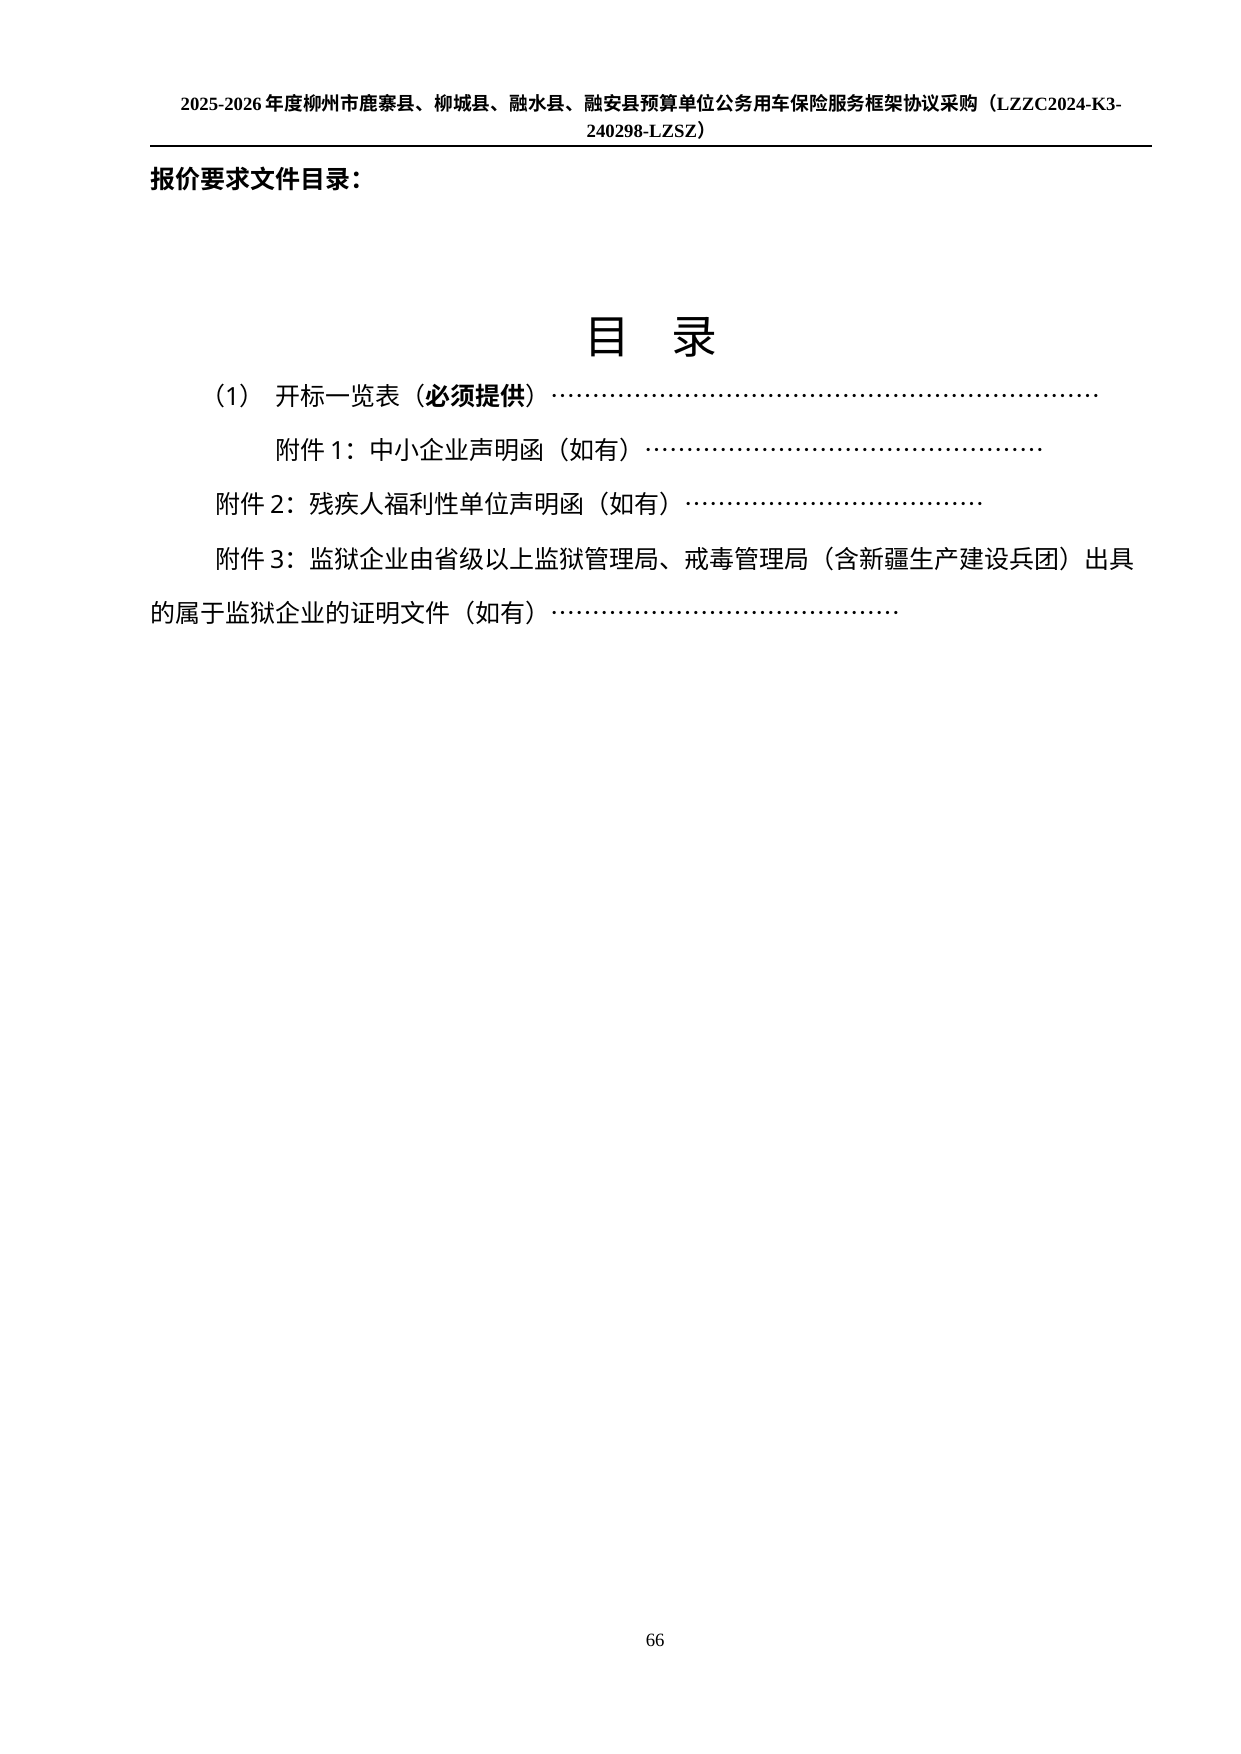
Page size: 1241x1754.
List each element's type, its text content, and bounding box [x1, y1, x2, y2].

list 附件1：中小企业声明函（如有）………………………………………… [275, 431, 1152, 467]
list 开标一览表（必须提供）………………………………………………………… [200, 376, 1152, 412]
text 附件3：监狱企业由省级以上监狱管理局、戒毒管理局（含新疆生产建设兵团）出具的属于监狱企业的证明文件（如有）…………………………………… [150, 539, 1152, 630]
text 目 录 [150, 300, 1152, 366]
text 附件2：残疾人福利性单位声明函（如有）……………………………… [150, 485, 1152, 521]
text 报价要求文件目录： [150, 155, 1152, 197]
